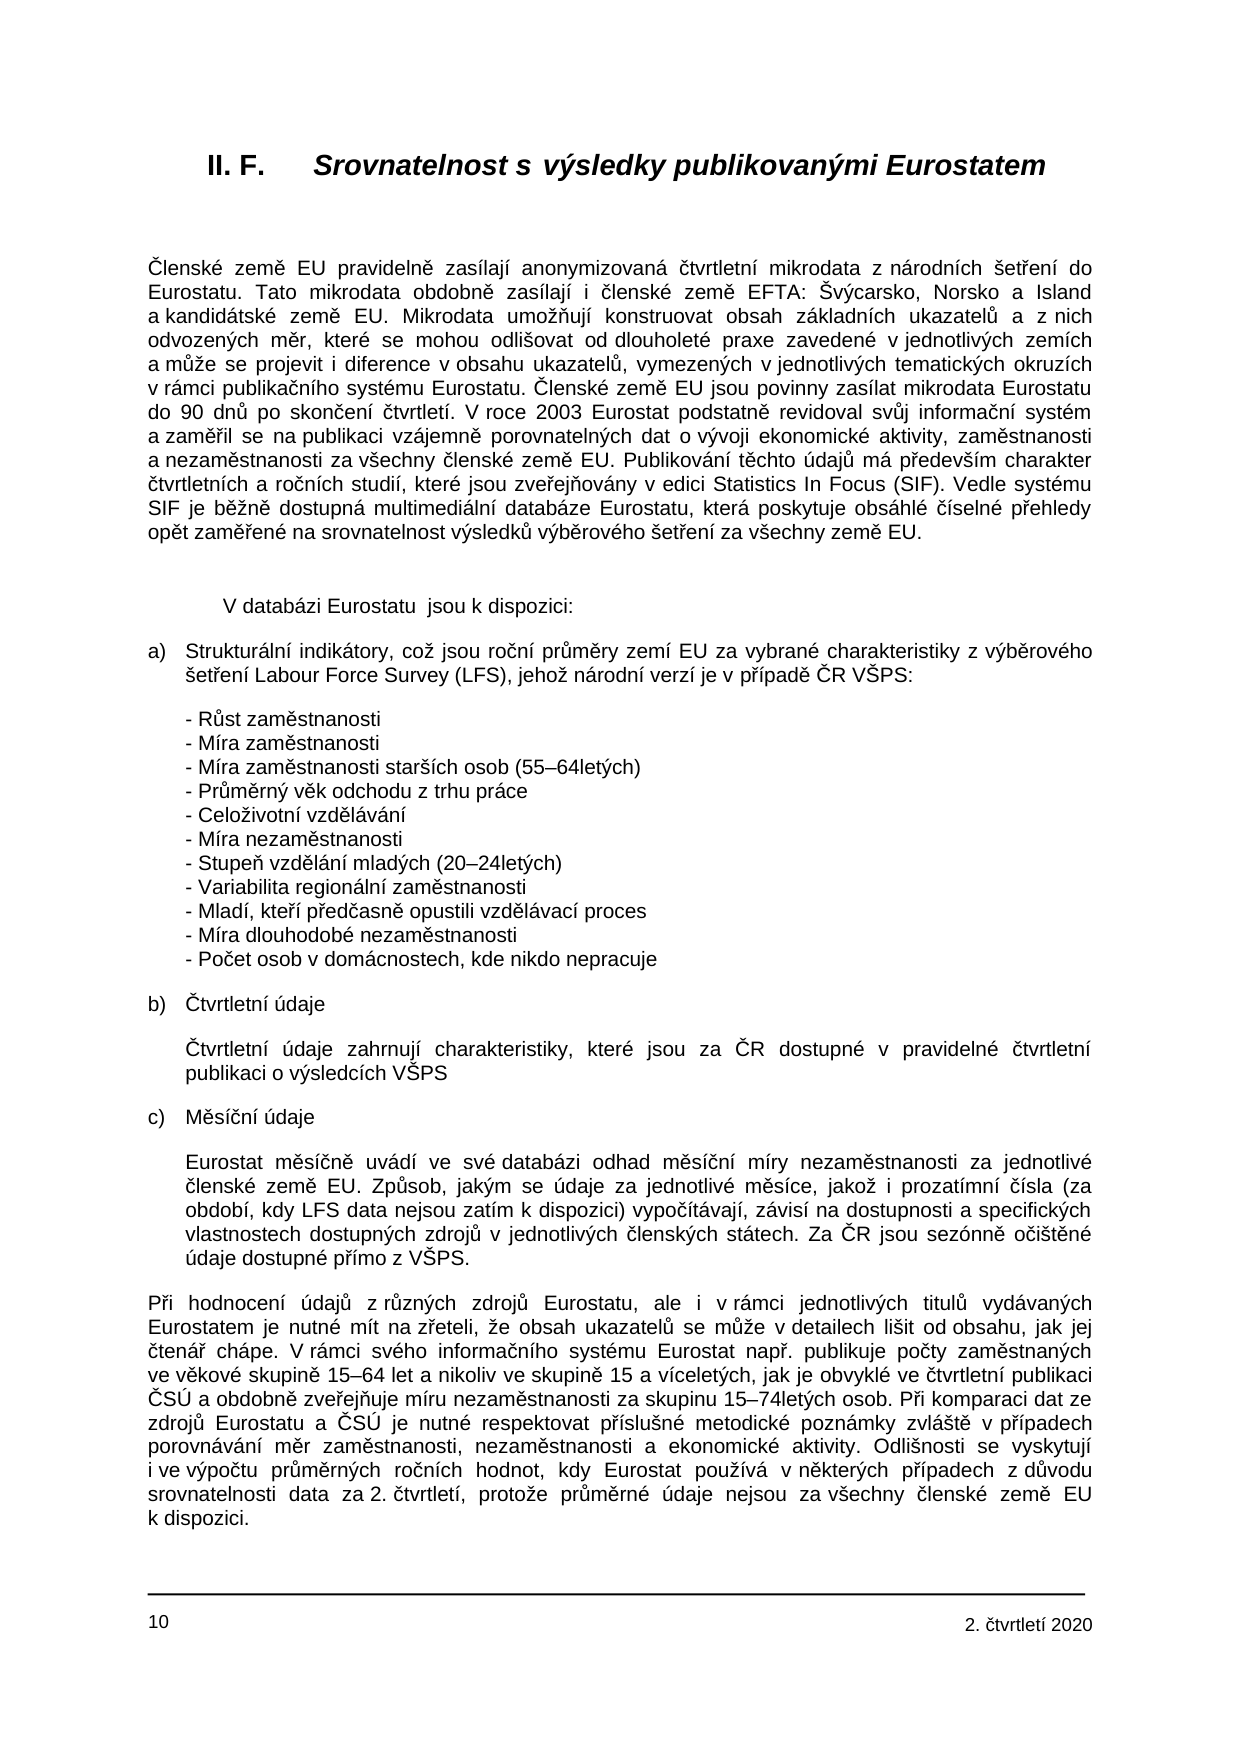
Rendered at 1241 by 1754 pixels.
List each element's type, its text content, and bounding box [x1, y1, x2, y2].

text - Míra nezaměstnanosti [148, 827, 1092, 851]
text - Míra dlouhodobé nezaměstnanosti [148, 923, 1092, 947]
text - Mladí, kteří předčasně opustili vzdělávací proces [148, 899, 1092, 923]
text - Růst zaměstnanosti [148, 707, 1092, 731]
text b) Čtvrtletní údaje [148, 992, 1092, 1016]
text - Průměrný věk odchodu z trhu práce [148, 779, 1092, 803]
text a) Strukturální indikátory, což jsou roční průměry zemí EU za vybrané charakteristiky z výběrového šetření Labour Force Survey (LFS), jehož národní verzí je v případě ČR VŠPS: [148, 638, 1092, 686]
text - Počet osob v domácnostech, kde nikdo nepracuje [148, 947, 1092, 971]
text - Míra zaměstnanosti [148, 731, 1092, 755]
text - Míra zaměstnanosti starších osob (55–64letých) [148, 755, 1092, 779]
text V databázi Eurostatu jsou k dispozici: [148, 594, 1092, 618]
text Eurostat měsíčně uvádí ve své databázi odhad měsíční míry nezaměstnanosti za jednotlivé členské země EU. Způsob, jakým se údaje za jednotlivé měsíce, jakož i prozatímní čísla (za období, kdy LFS data nejsou zatím k dispozici) vypočítávají, závisí na dostupnosti a specifických vlastnostech dostupných zdrojů v jednotlivých členských státech. Za ČR jsou sezónně očištěné údaje dostupné přímo z VŠPS. [185, 1150, 1092, 1270]
text Při hodnocení údajů z různých zdrojů Eurostatu, ale i v rámci jednotlivých titulů vydávaných Eurostatem je nutné mít na zřeteli, že obsah ukazatelů se může v detailech lišit od obsahu, jak jej čtenář chápe. V rámci svého informačního systému Eurostat např. publikuje počty zaměstnaných ve věkové skupině 15–64 let a nikoliv ve skupině 15 a víceletých, jak je obvyklé ve čtvrtletní publikaci ČSÚ a obdobně zveřejňuje míru nezaměstnanosti za skupinu 15–74letých osob. Při komparaci dat ze zdrojů Eurostatu a ČSÚ je nutné respektovat příslušné metodické poznámky zvláště v případech porovnávání měr zaměstnanosti, nezaměstnanosti a ekonomické aktivity. Odlišnosti se vyskytují i ve výpočtu průměrných ročních hodnot, kdy Eurostat používá v některých případech z důvodu srovnatelnosti data za 2. čtvrtletí, protože průměrné údaje nejsou za všechny členské země EU k dispozici. [148, 1291, 1092, 1530]
text - Variabilita regionální zaměstnanosti [148, 875, 1092, 899]
text - Celoživotní vzdělávání [148, 803, 1092, 827]
text c) Měsíční údaje [148, 1105, 1092, 1129]
text Členské země EU pravidelně zasílají anonymizovaná čtvrtletní mikrodata z národních šetření do Eurostatu. Tato mikrodata obdobně zasílají i členské země EFTA: Švýcarsko, Norsko a Island a kandidátské země EU. Mikrodata umožňují konstruovat obsah základních ukazatelů a z nich odvozených měr, které se mohou odlišovat od dlouholeté praxe zavedené v jednotlivých zemích a může se projevit i diference v obsahu ukazatelů, vymezených v jednotlivých tematických okruzích v rámci publikačního systému Eurostatu. Členské země EU jsou povinny zasílat mikrodata Eurostatu do 90 dnů po skončení čtvrtletí. V roce 2003 Eurostat podstatně revidoval svůj informační systém a zaměřil se na publikaci vzájemně porovnatelných dat o vývoji ekonomické aktivity, zaměstnanosti a nezaměstnanosti za všechny členské země EU. Publikování těchto údajů má především charakter čtvrtletních a ročních studií, které jsou zveřejňovány v edici Statistics In Focus (SIF). Vedle systému SIF je běžně dostupná multimediální databáze Eurostatu, která poskytuje obsáhlé číselné přehledy opět zaměřené na srovnatelnost výsledků výběrového šetření za všechny země EU. [148, 256, 1092, 544]
text Čtvrtletní údaje zahrnují charakteristiky, které jsou za ČR dostupné v pravidelné čtvrtletní publikaci o výsledcích VŠPS [185, 1036, 1092, 1084]
list Srovnatelnost s výsledky publikovanými Eurostatem [207, 148, 1092, 181]
text - Stupeň vzdělání mladých (20–24letých) [148, 851, 1092, 875]
